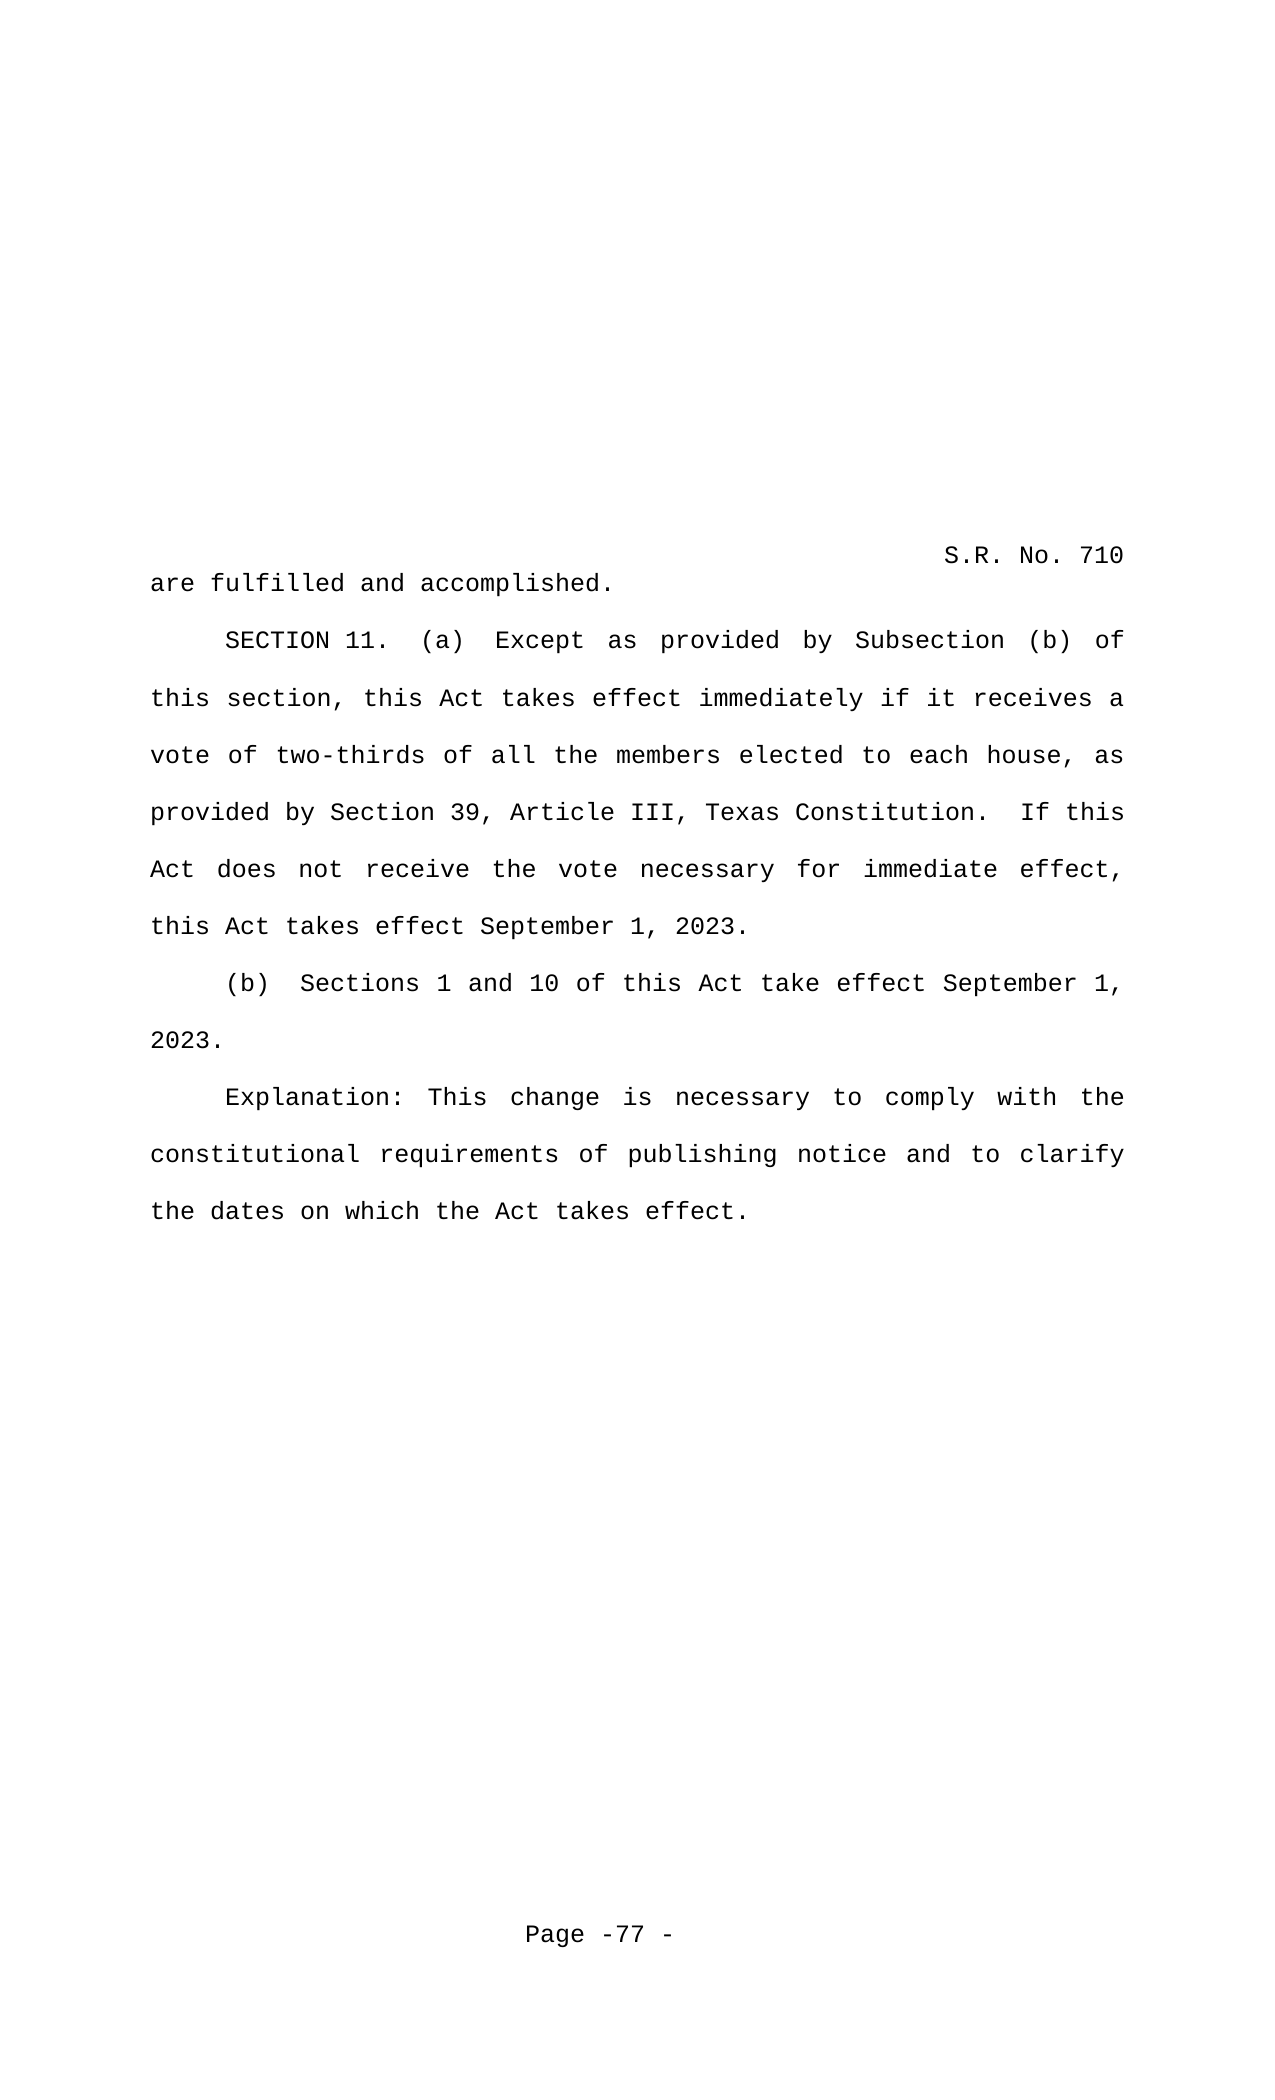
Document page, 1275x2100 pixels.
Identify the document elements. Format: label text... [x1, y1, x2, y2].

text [150, 571, 1125, 599]
text (b) Sections 1 and 10 of this Act take effect September 1, 2023. [150, 970, 1125, 1056]
text SECTION 11. (a) Except as provided by Subsection (b) of this section, this Act takes effect immediately if it receives a vote of two-thirds of all the members elected to each house, as provided by Section 39, Article III, Texas Constitution. If this Act does not receive the vote necessary for immediate effect, this Act takes effect September 1, 2023. [150, 628, 1125, 942]
text Explanation: This change is necessary to comply with the constitutional requirements of publishing notice and to clarify the dates on which the Act takes effect. [150, 1084, 1125, 1227]
